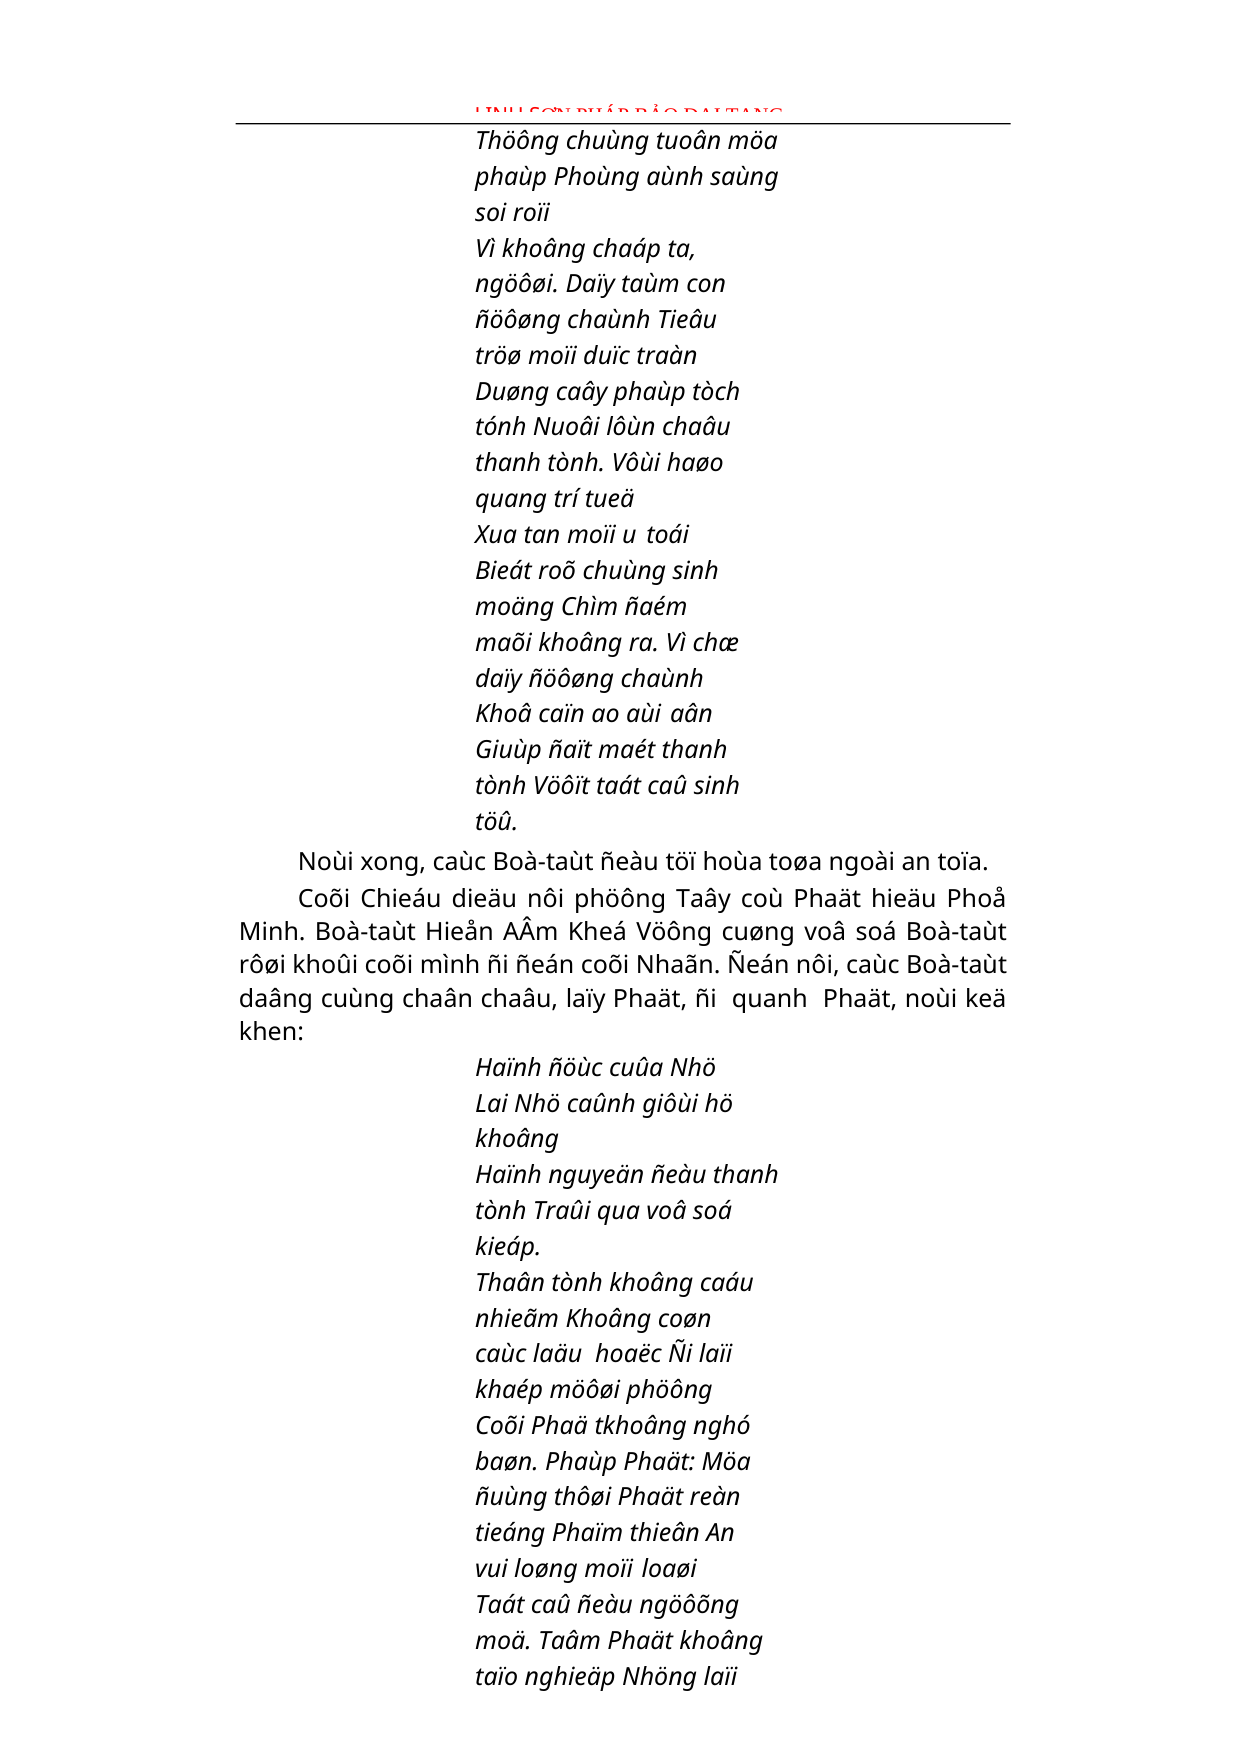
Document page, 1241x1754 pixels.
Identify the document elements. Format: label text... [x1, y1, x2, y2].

text Thöông chuùng tuoân möa phaùp Phoùng aùnh saùng soi roïi [475, 123, 802, 228]
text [475, 1587, 764, 1692]
text Haïnh nguyeän ñeàu thanh tònh Traûi qua voâ soá kieáp. [475, 1157, 802, 1263]
text Haïnh ñöùc cuûa Nhö Lai Nhö caûnh giôùi hö khoâng [475, 1050, 742, 1155]
text Noùi xong, caùc Boà-taùt ñeàu töï hoùa toøa ngoài an toïa. [298, 844, 1065, 878]
text Xua tan moïi u toái [475, 517, 1065, 551]
text Coõi Chieáu dieäu nôi phöông Taây coù Phaät hieäu Phoå Minh. Boà-taùt Hieån AÂm Kheá Vöông cuøng voâ soá Boà-taùt rôøi khoûi coõi mình ñi ñeán coõi Nhaãn. Ñeán nôi, caùc Boà-taùt daâng cuùng chaân chaâu, laïy Phaät, ñi quanh Phaät, noùi keä khen: [239, 881, 1008, 1048]
text Bieát roõ chuùng sinh moäng Chìm ñaém maõi khoâng ra. Vì chæ daïy ñöôøng chaùnh Khoâ caïn ao aùi aân [475, 553, 742, 730]
text Vì khoâng chaáp ta, ngöôøi. Daïy taùm con ñöôøng chaùnh Tieâu tröø moïi duïc traàn Duøng caây phaùp tòch tónh Nuoâi lôùn chaâu thanh tònh. Vôùi haøo quang trí tueä [475, 230, 751, 514]
text Thaân tònh khoâng caáu nhieãm Khoâng coøn caùc laäu hoaëc Ñi laïi khaép möôøi phöông Coõi Phaä tkhoâng nghó baøn. Phaùp Phaät: Möa ñuùng thôøi Phaät reàn tieáng Phaïm thieân An vui loøng moïi loaøi [475, 1264, 758, 1584]
text Giuùp ñaït maét thanh tònh Vöôït taát caû sinh töû. [475, 732, 742, 838]
